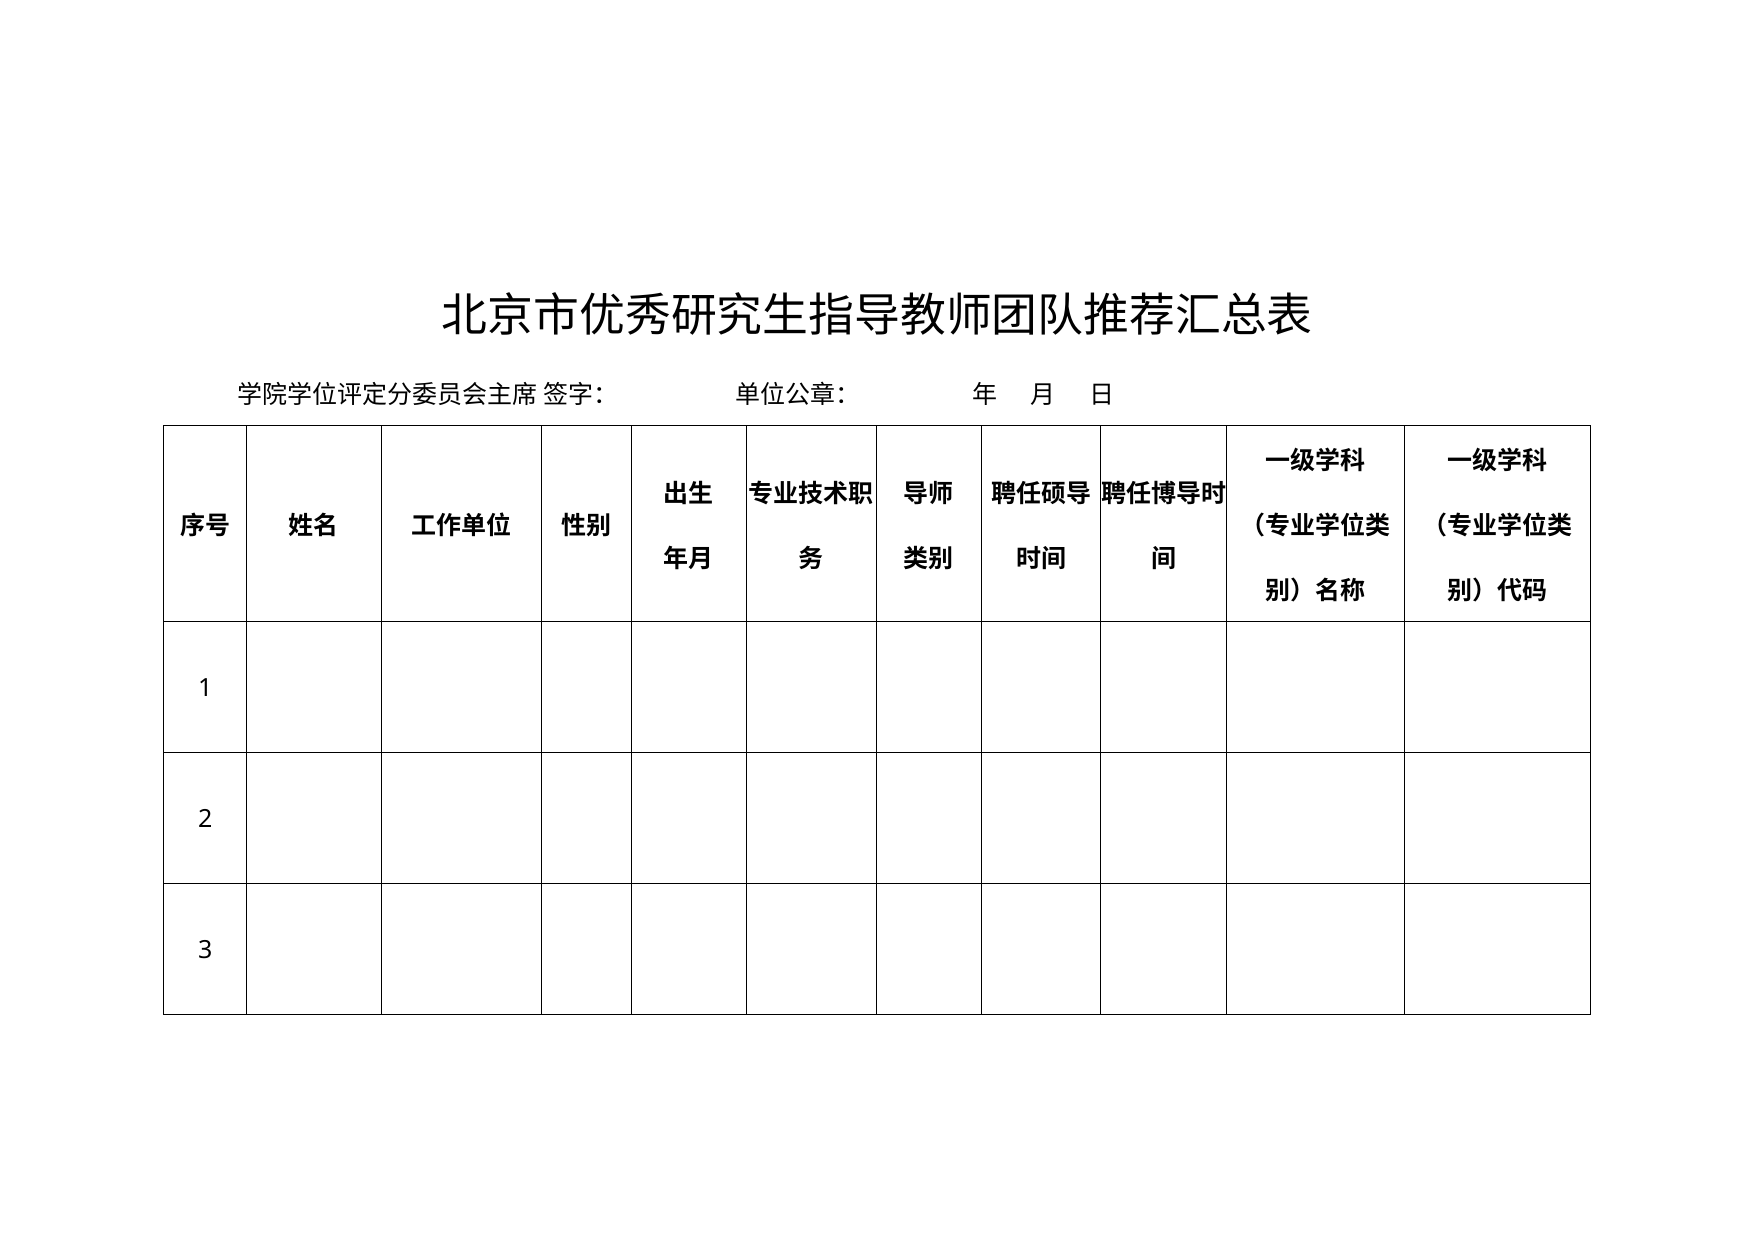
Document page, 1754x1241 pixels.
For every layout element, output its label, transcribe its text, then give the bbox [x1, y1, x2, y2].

table_cell [982, 753, 1100, 883]
table_cell [1101, 622, 1226, 752]
text 学院学位评定分委员会主席 签字： 单位公章： 年 月 日 [150, 360, 1604, 425]
table_header 聘任硕导时间 [982, 426, 1100, 621]
table_cell [747, 622, 876, 752]
table_cell 2 [164, 753, 246, 883]
table_cell [382, 753, 541, 883]
table_header 姓名 [247, 426, 381, 621]
table_header 性别 [542, 426, 631, 621]
table_cell [1227, 884, 1404, 1014]
table_cell [747, 753, 876, 883]
table_header 序号 [164, 426, 246, 621]
table_cell [247, 884, 381, 1014]
table_cell [747, 884, 876, 1014]
table_cell [247, 753, 381, 883]
table_cell [1405, 884, 1590, 1014]
table_cell [1101, 753, 1226, 883]
table_header 一级学科 （专业学位类别）代码 [1405, 426, 1590, 621]
table_cell [1227, 753, 1404, 883]
table_cell [382, 622, 541, 752]
table_cell [542, 884, 631, 1014]
table_cell [1227, 622, 1404, 752]
table_cell 1 [164, 622, 246, 752]
table_cell 3 [164, 884, 246, 1014]
table_cell [542, 622, 631, 752]
text 北京市优秀研究生指导教师团队推荐汇总表 [150, 263, 1604, 360]
table_cell [632, 753, 746, 883]
table_header 工作单位 [382, 426, 541, 621]
table_cell [877, 884, 981, 1014]
table_header 导师 类别 [877, 426, 981, 621]
table_cell [877, 622, 981, 752]
table_cell [982, 884, 1100, 1014]
table_header 聘任博导时间 [1101, 426, 1226, 621]
table_header 一级学科 （专业学位类别）名称 [1227, 426, 1404, 621]
table_cell [877, 753, 981, 883]
table_cell [1405, 622, 1590, 752]
table_cell [1101, 884, 1226, 1014]
table_cell [1405, 753, 1590, 883]
table_cell [632, 622, 746, 752]
table_cell [542, 753, 631, 883]
table_header 出生 年月 [632, 426, 746, 621]
table_header 专业技术职务 [747, 426, 876, 621]
table_cell [382, 884, 541, 1014]
table_cell [247, 622, 381, 752]
table_cell [632, 884, 746, 1014]
table_cell [982, 622, 1100, 752]
